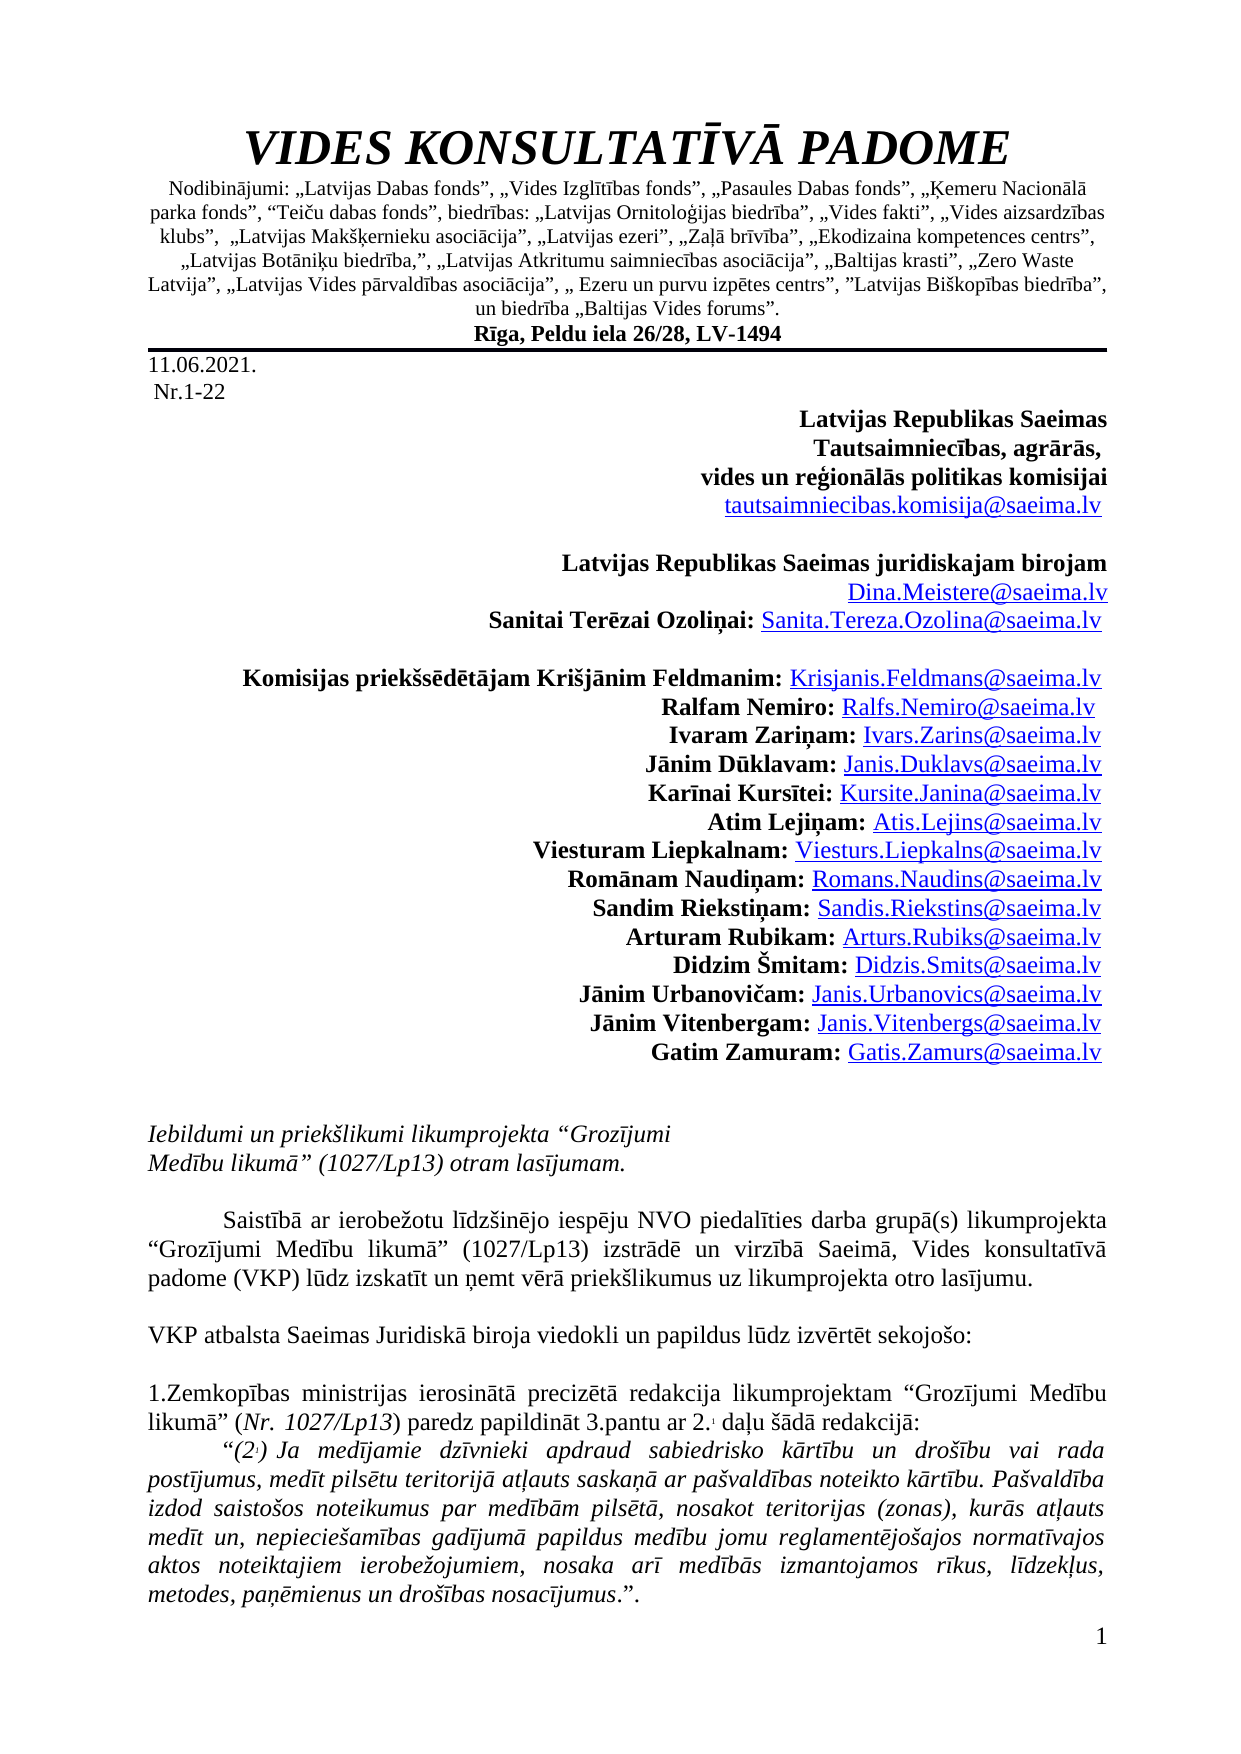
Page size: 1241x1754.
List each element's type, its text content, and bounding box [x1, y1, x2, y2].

text Ralfam Nemiro: Ralfs.Nemiro@saeima.lv [148, 692, 1107, 721]
text Saistībā ar ierobežotu līdzšinējo iespēju NVO piedalīties darba grupā(s) likumprojekta “Grozījumi Medību likumā” (1027/Lp13) izstrādē un virzībā Saeimā, Vides konsultatīvā padome (VKP) lūdz izskatīt un ņemt vērā priekšlikumus uz likumprojekta otro lasījumu. [148, 1206, 1107, 1292]
text Rīga, Peldu iela 26/28, LV-1494 [148, 320, 1107, 348]
text Arturam Rubikam: Arturs.Rubiks@saeima.lv [148, 922, 1107, 951]
text Jānim Urbanovičam: Janis.Urbanovics@saeima.lv [148, 979, 1107, 1008]
text 11.06.2021. [148, 352, 1107, 378]
subtitle VIDES KONSULTATĪVĀ PADOME [148, 118, 1107, 176]
text Romānam Naudiņam: Romans.Naudins@saeima.lv [148, 864, 1107, 893]
text Nr.1-22 [148, 378, 1107, 404]
text Karīnai Kursītei: Kursite.Janina@saeima.lv [148, 778, 1107, 807]
text Latvijas Republikas Saeimas [148, 404, 1107, 433]
text Gatim Zamuram: Gatis.Zamurs@saeima.lv [148, 1037, 1107, 1066]
text 1.Zemkopības ministrijas ierosinātā precizētā redakcija likumprojektam “Grozījumi Medību likumā” (Nr. 1027/Lp13) paredz papildināt 3.pantu ar 2.1 daļu šādā redakcijā: [148, 1378, 1107, 1436]
text “(21) Ja medījamie dzīvnieki apdraud sabiedrisko kārtību un drošību vai rada postījumus, medīt pilsētu teritorijā atļauts saskaņā ar pašvaldības noteikto kārtību. Pašvaldība izdod saistošos noteikumus par medībām pilsētā, nosakot teritorijas (zonas), kurās atļauts medīt un, nepieciešamības gadījumā papildus medību jomu reglamentējošajos normatīvajos aktos noteiktajiem ierobežojumiem, nosaka arī medībās izmantojamos rīkus, līdzekļus, metodes, paņēmienus un drošības nosacījumus.”. [148, 1436, 1107, 1608]
text Komisijas priekšsēdētājam Krišjānim Feldmanim: Krisjanis.Feldmans@saeima.lv [148, 663, 1107, 692]
text Jānim Vitenbergam: Janis.Vitenbergs@saeima.lv [148, 1008, 1107, 1037]
text Medību likumā” (1027/Lp13) otram lasījumam. [148, 1148, 1107, 1177]
text Iebildumi un priekšlikumi likumprojekta “Grozījumi [148, 1119, 1107, 1148]
text VKP atbalsta Saeimas Juridiskā biroja viedokli un papildus lūdz izvērtēt sekojošo: [148, 1321, 1107, 1349]
text Jānim Dūklavam: Janis.Duklavs@saeima.lv [148, 749, 1107, 778]
text Ivaram Zariņam: Ivars.Zarins@saeima.lv [148, 721, 1107, 749]
text Tautsaimniecības, agrārās, [148, 433, 1107, 462]
text tautsaimniecibas.komisija@saeima.lv [148, 491, 1107, 519]
text Latvijas Republikas Saeimas juridiskajam birojam [148, 548, 1107, 577]
text Atim Lejiņam: Atis.Lejins@saeima.lv [148, 807, 1107, 836]
text Nodibinājumi: „Latvijas Dabas fonds”, „Vides Izglītības fonds”, „Pasaules Dabas fonds”, „Ķemeru Nacionālā parka fonds”, “Teiču dabas fonds”, biedrības: „Latvijas Ornitoloģijas biedrība”, „Vides fakti”, „Vides aizsardzības klubs”, „Latvijas Makšķernieku asociācija”, „Latvijas ezeri”, „Zaļā brīvība”, „Ekodizaina kompetences centrs”, „Latvijas Botāniķu biedrība,”, „Latvijas Atkritumu saimniecības asociācija”, „Baltijas krasti”, „Zero Waste Latvija”, „Latvijas Vides pārvaldības asociācija”, „ Ezeru un purvu izpētes centrs”, ”Latvijas Biškopības biedrība”, un biedrība „Baltijas Vides forums”. [148, 176, 1107, 320]
text Dina.Meistere@saeima.lv [148, 577, 1107, 606]
text Sandim Riekstiņam: Sandis.Riekstins@saeima.lv [148, 893, 1107, 922]
text Didzim Šmitam: Didzis.Smits@saeima.lv [148, 951, 1107, 979]
text Sanitai Terēzai Ozoliņai: Sanita.Tereza.Ozolina@saeima.lv [148, 606, 1107, 634]
text Viesturam Liepkalnam: Viesturs.Liepkalns@saeima.lv [148, 836, 1107, 864]
text vides un reģionālās politikas komisijai [148, 462, 1107, 491]
